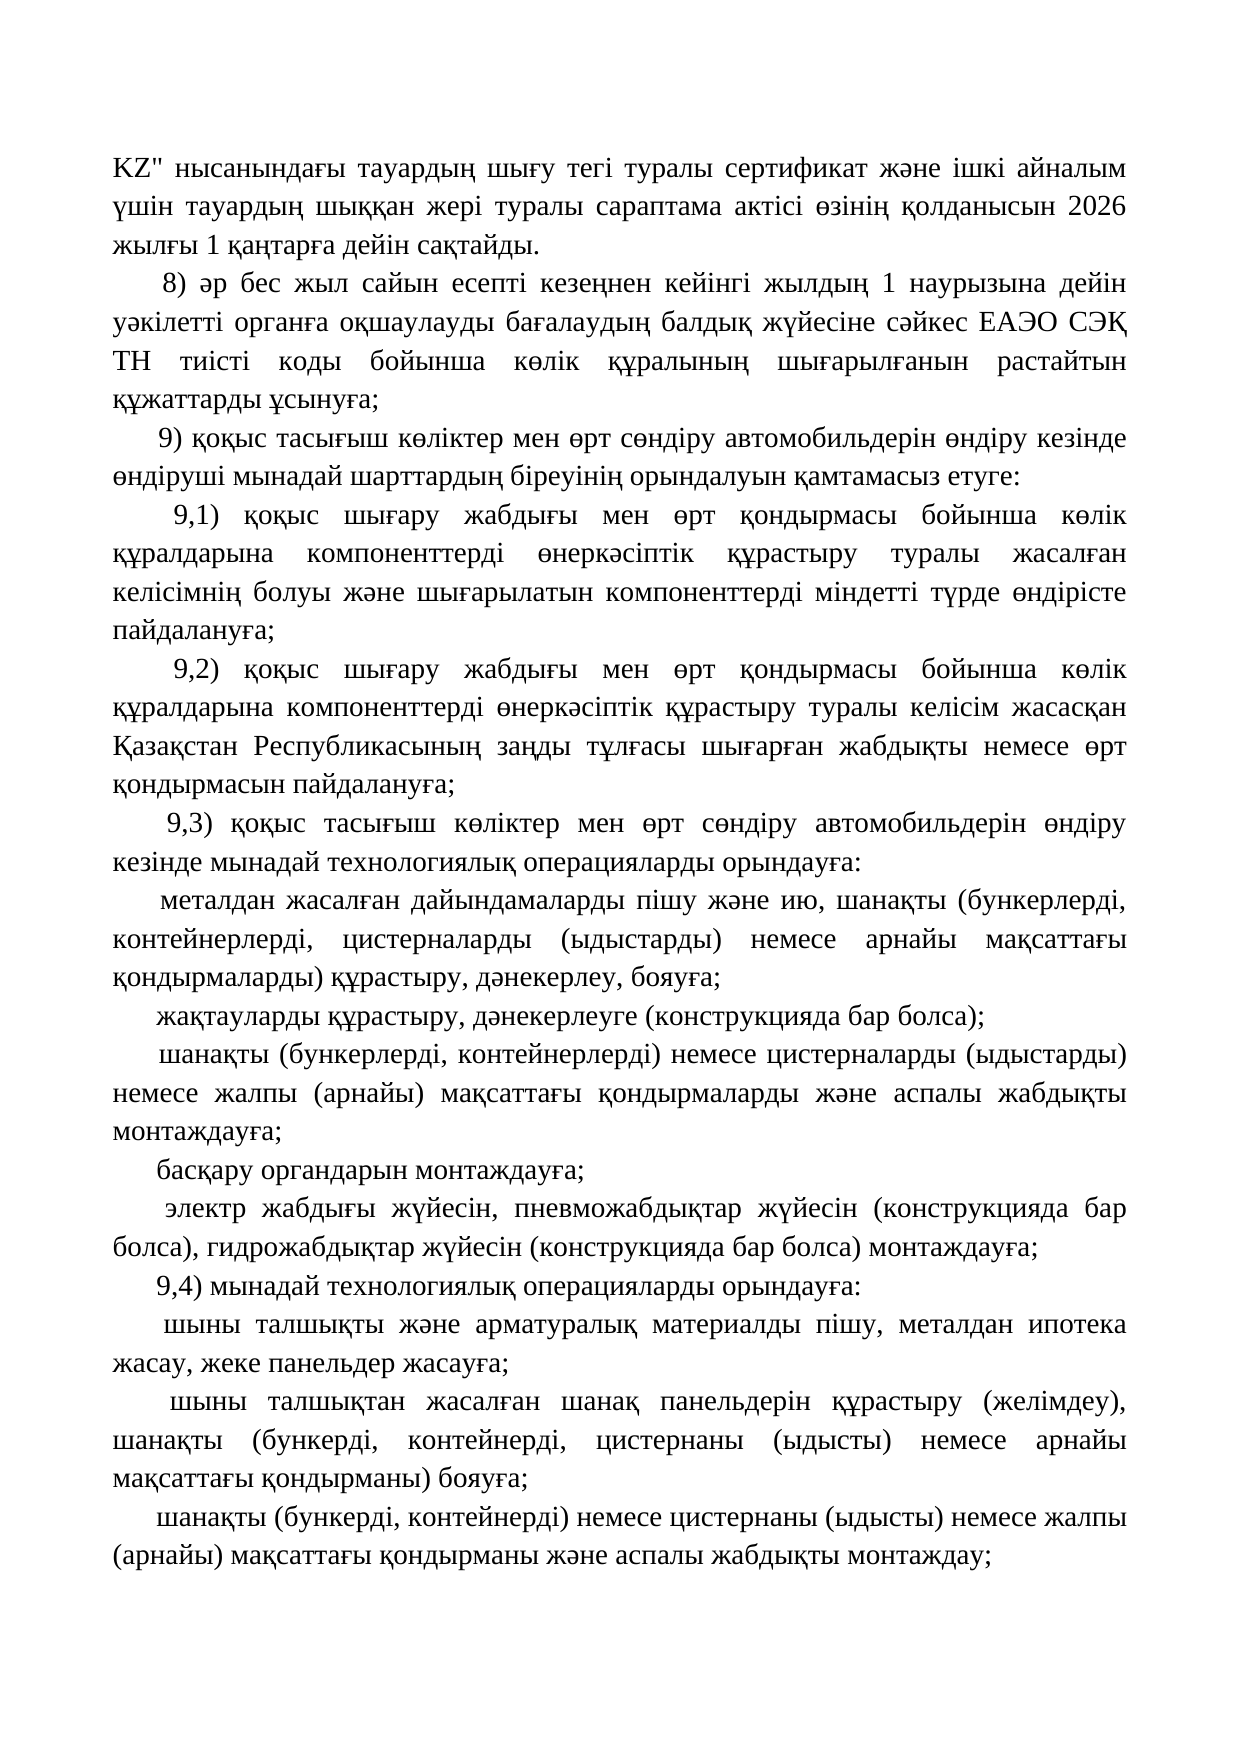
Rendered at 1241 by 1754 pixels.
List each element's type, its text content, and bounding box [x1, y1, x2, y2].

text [112, 150, 1128, 261]
text 8) әр бес жыл сайын есепті кезеңнен кейінгі жылдың 1 наурызына дейін уәкілетті органға оқшаулауды бағалаудың балдық жүйесіне сәйкес ЕАЭО СЭҚ ТН тиісті коды бойынша көлік құралының шығарылғанын растайтын құжаттарды ұсынуға; [112, 266, 1128, 415]
text шыны талшықты және арматуралық материалды пішу, металдан ипотека жасау, жеке панельдер жасауға; [112, 1306, 1128, 1378]
text 9,1) қоқыс шығару жабдығы мен өрт қондырмасы бойынша көлік құралдарына компоненттерді өнеркәсіптік құрастыру туралы жасалған келісімнің болуы және шығарылатын компоненттерді міндетті түрде өндірісте пайдалануға; [112, 497, 1128, 646]
text металдан жасалған дайындамаларды пішу және ию, шанақты (бункерлерді, контейнерлерді, цистерналарды (ыдыстарды) немесе арнайы мақсаттағы қондырмаларды) құрастыру, дәнекерлеу, бояуға; [112, 882, 1128, 993]
text 9) қоқыс тасығыш көліктер мен өрт сөндіру автомобильдерін өндіру кезінде өндіруші мынадай шарттардың біреуінің орындалуын қамтамасыз етуге: [112, 420, 1128, 492]
text шыны талшықтан жасалған шанақ панельдерін құрастыру (желімдеу), шанақты (бункерді, контейнерді, цистернаны (ыдысты) немесе арнайы мақсаттағы қондырманы) бояуға; [112, 1383, 1128, 1494]
text басқару органдарын монтаждауға; [112, 1152, 1128, 1186]
text 9,4) мынадай технологиялық операцияларды орындауға: [112, 1268, 1128, 1301]
text 9,3) қоқыс тасығыш көліктер мен өрт сөндіру автомобильдерін өндіру кезінде мынадай технологиялық операцияларды орындауға: [112, 805, 1128, 877]
text электр жабдығы жүйесін, пневможабдықтар жүйесін (конструкцияда бар болса), гидрожабдықтар жүйесін (конструкцияда бар болса) монтаждауға; [112, 1191, 1128, 1263]
text шанақты (бункерді, контейнерді) немесе цистернаны (ыдысты) немесе жалпы (арнайы) мақсаттағы қондырманы және аспалы жабдықты монтаждау; [112, 1499, 1128, 1571]
text шанақты (бункерлерді, контейнерлерді) немесе цистерналарды (ыдыстарды) немесе жалпы (арнайы) мақсаттағы қондырмаларды және аспалы жабдықты монтаждауға; [112, 1036, 1128, 1147]
text 9,2) қоқыс шығару жабдығы мен өрт қондырмасы бойынша көлік құралдарына компоненттерді өнеркәсіптік құрастыру туралы келісім жасасқан Қазақстан Республикасының заңды тұлғасы шығарған жабдықты немесе өрт қондырмасын пайдалануға; [112, 651, 1128, 800]
text жақтауларды құрастыру, дәнекерлеуге (конструкцияда бар болса); [112, 998, 1128, 1031]
